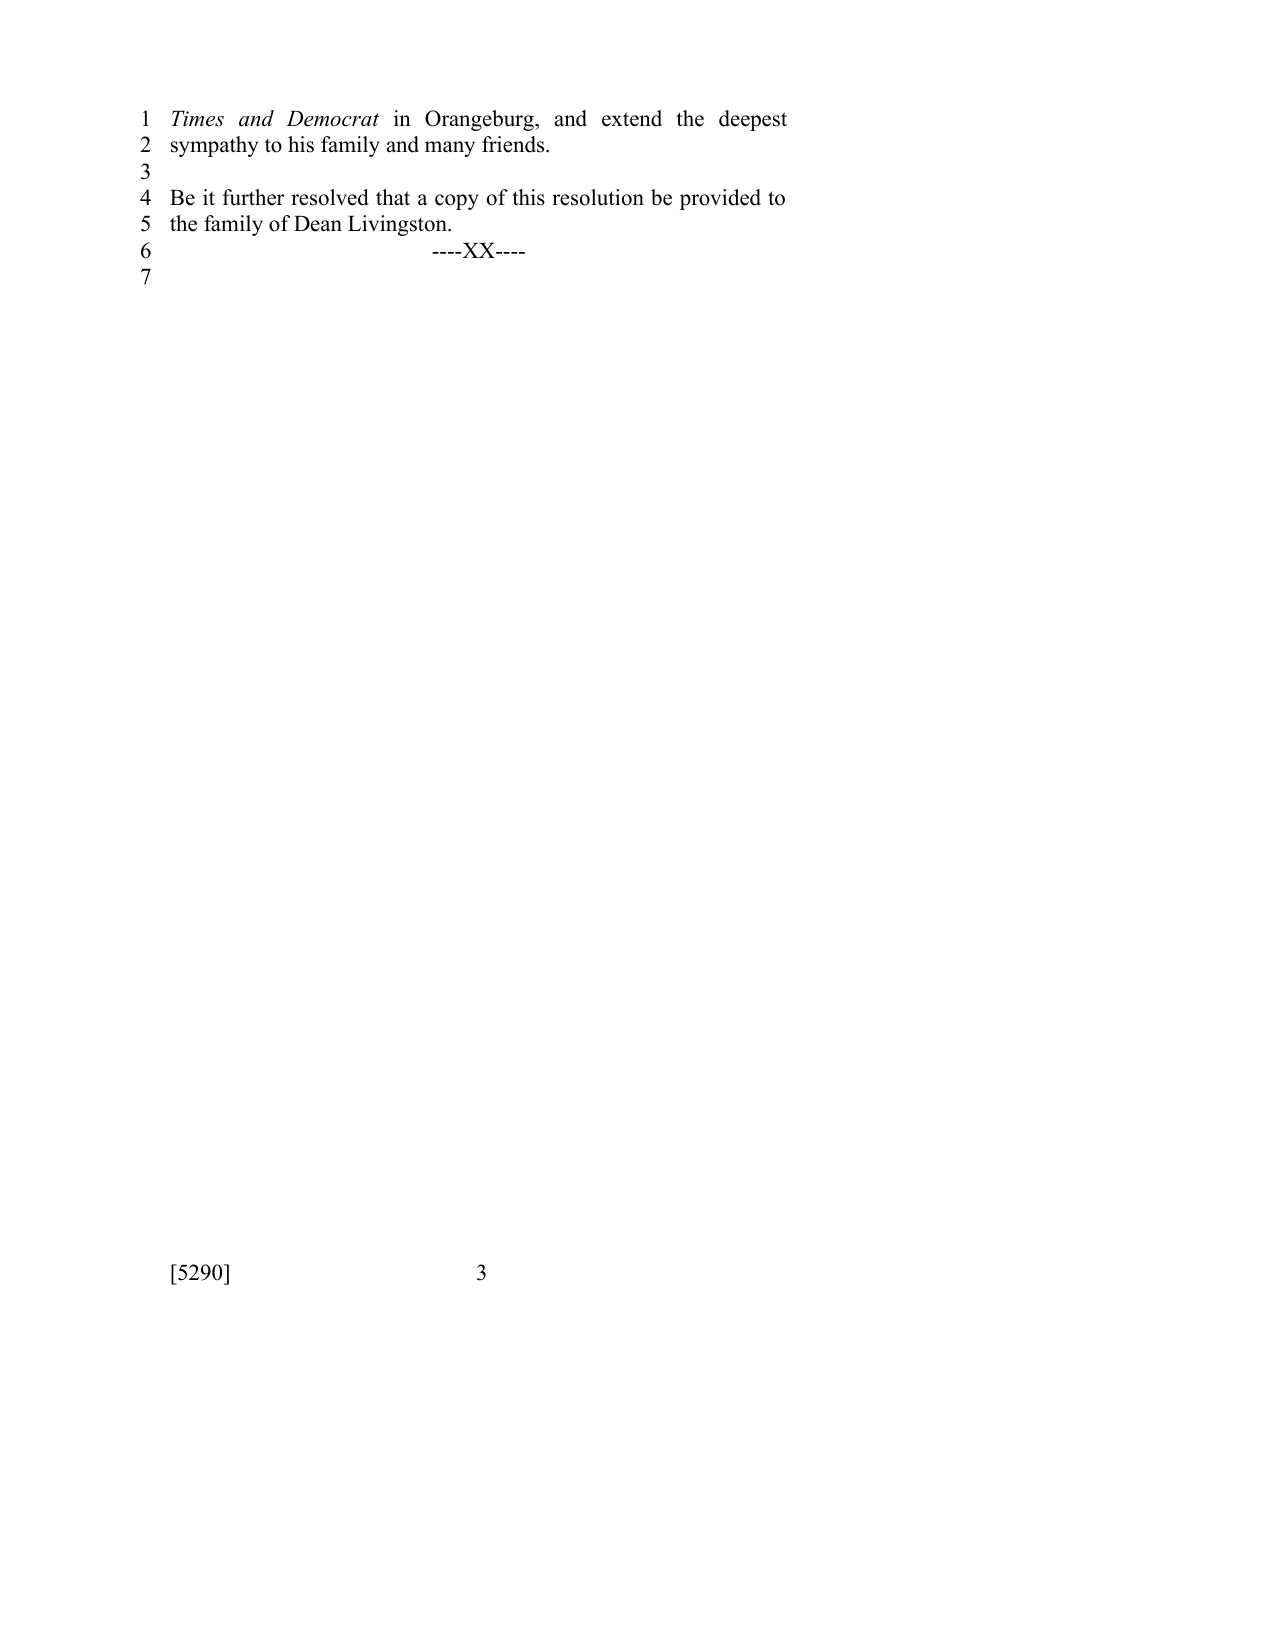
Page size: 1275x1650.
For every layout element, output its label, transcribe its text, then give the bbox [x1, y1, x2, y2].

text ----XX---- [169, 237, 787, 263]
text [169, 105, 787, 158]
text Be it further resolved that a copy of this resolution be provided to the family of Dean Livingston. [169, 184, 787, 237]
